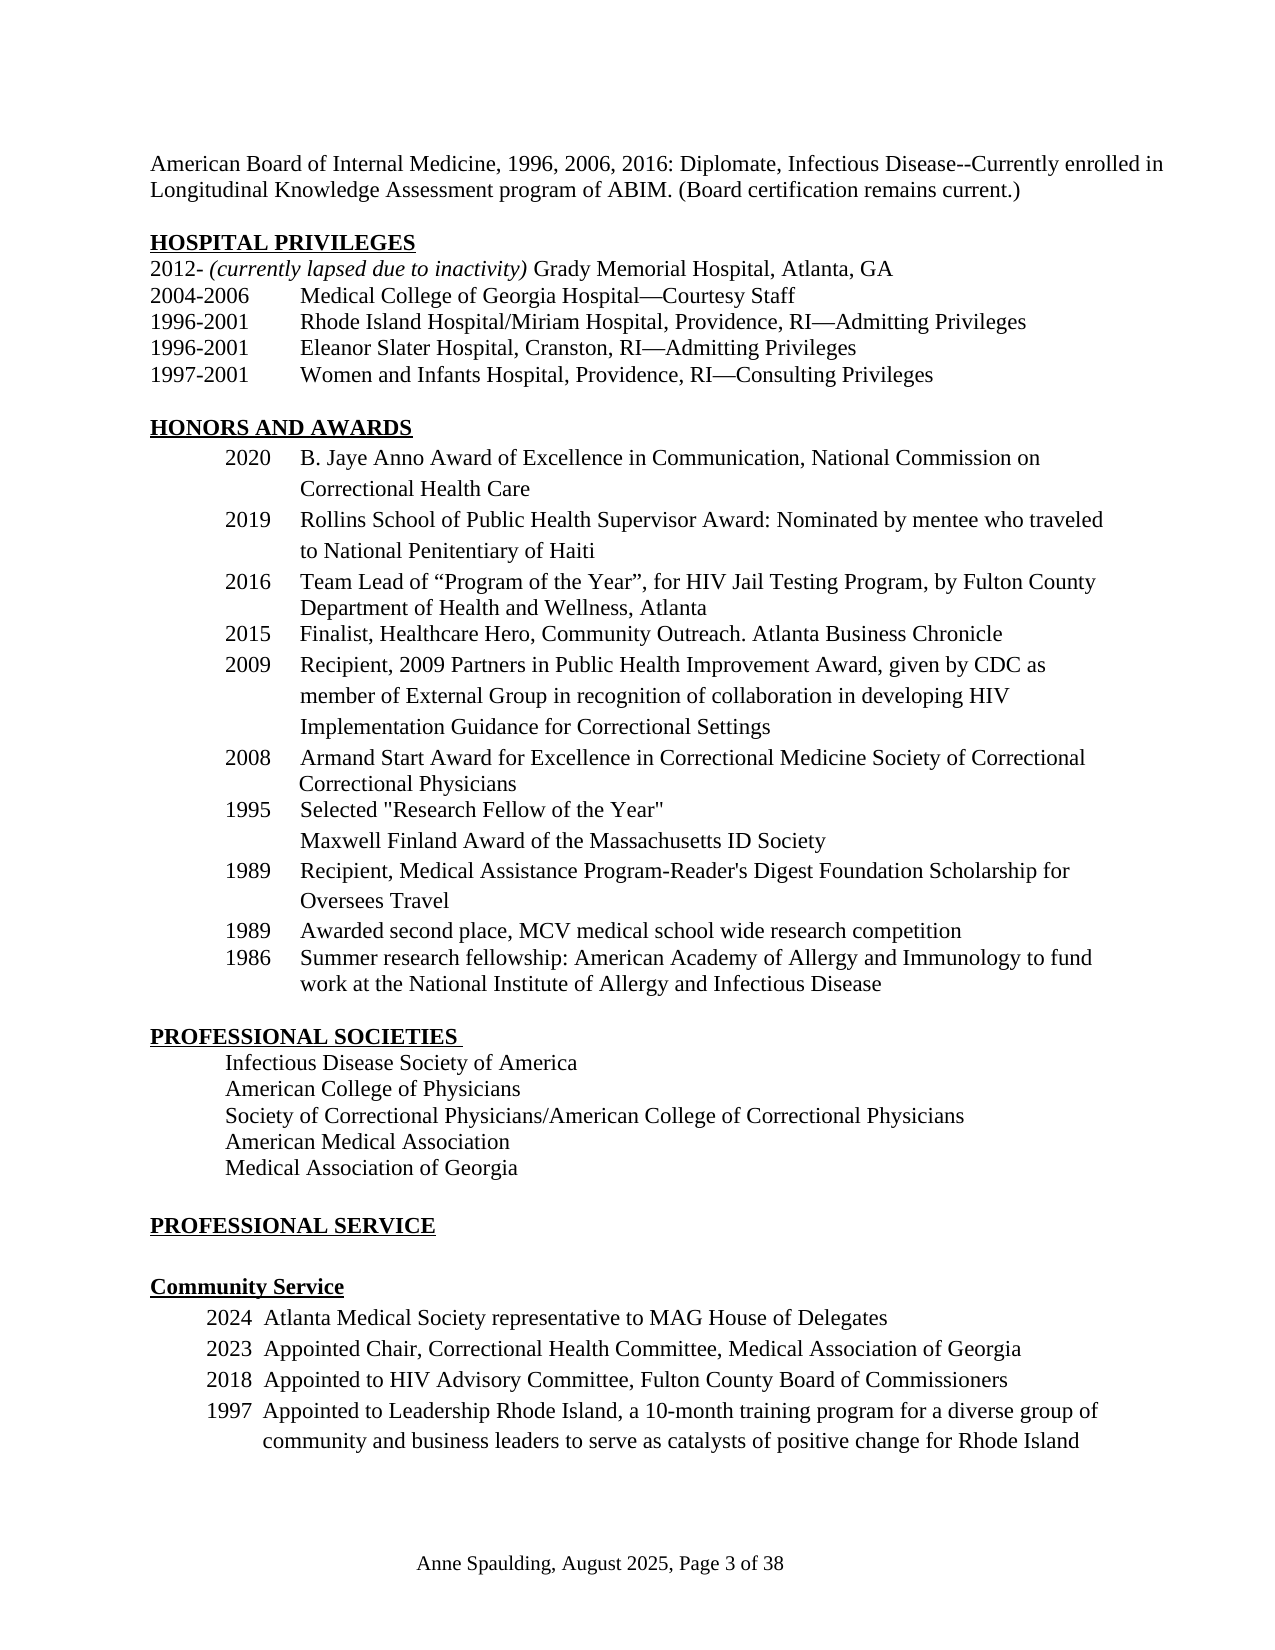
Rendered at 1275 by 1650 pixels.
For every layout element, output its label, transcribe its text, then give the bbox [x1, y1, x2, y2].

text 2016 Team Lead of “Program of the Year”, for HIV Jail Testing Program, by Fulton County Department of Health and Wellness, Atlanta [225, 568, 1125, 620]
text 2024 Atlanta Medical Society representative to MAG House of Delegates [150, 1304, 1125, 1331]
text 2020 B. Jaye Anno Award of Excellence in Communication, National Commission on Correctional Health Care [225, 444, 1125, 502]
text 1997 Appointed to Leadership Rhode Island, a 10-month training program for a diverse group of community and business leaders to serve as catalysts of positive change for Rhode Island [206, 1397, 1125, 1454]
text 2018 Appointed to HIV Advisory Committee, Fulton County Board of Commissioners [206, 1366, 1125, 1392]
text 1989 Recipient, Medical Assistance Program-Reader's Digest Foundation Scholarship for Oversees Travel [150, 857, 1125, 913]
text 1995 Selected "Research Fellow of the Year" [150, 796, 1125, 823]
text Society of Correctional Physicians/American College of Correctional Physicians [150, 1102, 1125, 1128]
text 1989 Awarded second place, MCV medical school wide research competition [150, 917, 1125, 944]
text 1996-2001 Eleanor Slater Hospital, Cranston, RI—Admitting Privileges [150, 334, 1125, 361]
text 2008 Armand Start Award for Excellence in Correctional Medicine Society of Correctional [150, 744, 1125, 770]
text PROFESSIONAL SOCIETIES [150, 1023, 1125, 1049]
text 2009 Recipient, 2009 Partners in Public Health Improvement Award, given by CDC as member of External Group in recognition of collaboration in developing HIV Implementation Guidance for Correctional Settings [225, 651, 1125, 739]
text HOSPITAL PRIVILEGES [150, 229, 1125, 255]
text Medical Association of Georgia [150, 1154, 1125, 1181]
text 2012- (currently lapsed due to inactivity) Grady Memorial Hospital, Atlanta, GA [150, 255, 1125, 282]
text 1996-2001 Rhode Island Hospital/Miriam Hospital, Providence, RI—Admitting Privileges [150, 308, 1125, 334]
text Infectious Disease Society of America [225, 1049, 1125, 1075]
text Community Service [150, 1273, 1125, 1300]
text Correctional Physicians [150, 770, 1125, 796]
text 2015 Finalist, Healthcare Hero, Community Outreach. Atlanta Business Chronicle [150, 620, 1125, 647]
text American Medical Association [150, 1128, 1125, 1154]
text PROFESSIONAL SERVICE [150, 1212, 1125, 1238]
text Maxwell Finland Award of the Massachusetts ID Society [225, 827, 1125, 853]
text 2004-2006 Medical College of Georgia Hospital—Courtesy Staff [150, 282, 1125, 308]
text 1997-2001 Women and Infants Hospital, Providence, RI—Consulting Privileges [150, 361, 1095, 387]
text 1986 Summer research fellowship: American Academy of Allergy and Immunology to fund work at the National Institute of Allergy and Infectious Disease [150, 944, 1125, 996]
text 2023 Appointed Chair, Correctional Health Committee, Medical Association of Georgia [150, 1335, 1125, 1361]
text HONORS AND AWARDS [150, 413, 1125, 440]
text American Board of Internal Medicine, 1996, 2006, 2016: Diplomate, Infectious Disease--Currently enrolled in Longitudinal Knowledge Assessment program of ABIM. (Board certification remains current.) [150, 150, 1200, 203]
text American College of Physicians [150, 1075, 1125, 1102]
text 2019 Rollins School of Public Health Supervisor Award: Nominated by mentee who traveled to National Penitentiary of Haiti [225, 506, 1125, 563]
